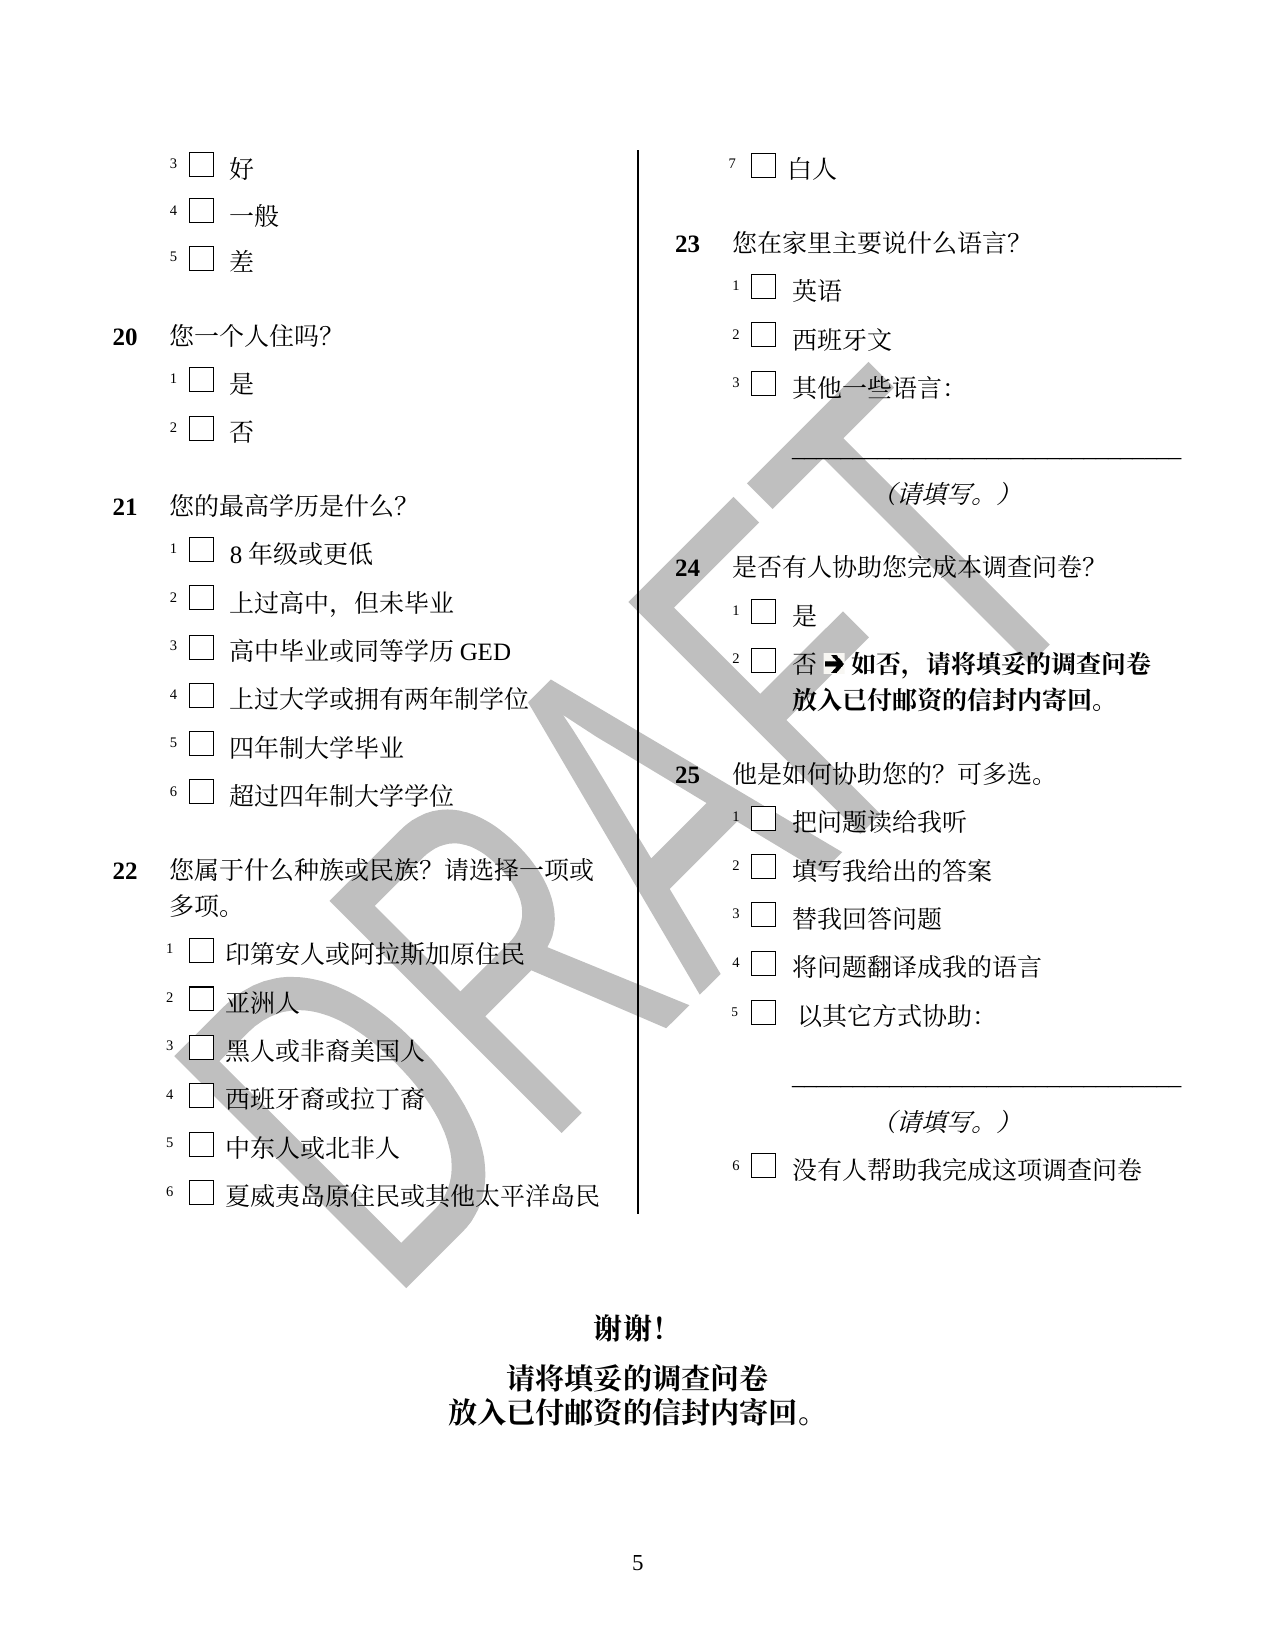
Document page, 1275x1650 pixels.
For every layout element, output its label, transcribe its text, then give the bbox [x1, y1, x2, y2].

list 2 否 [169, 413, 600, 449]
list 中东人或北非人 [169, 1129, 600, 1164]
list 6 超过四年制大学学位 [169, 777, 600, 813]
list 1 是 [732, 597, 1162, 632]
list 2 西班牙文 [732, 320, 1162, 356]
list 亚洲人 [169, 983, 600, 1019]
list 5 差 [169, 243, 600, 279]
list 1 8 年级或更低 [169, 535, 600, 571]
list 4 一般 [169, 196, 600, 232]
list 6 没有人帮助我完成这项调查问卷 [732, 1151, 1162, 1187]
list 3 替我回答问题 [732, 900, 1162, 936]
list 3 高中毕业或同等学历GED [169, 632, 600, 668]
list 1 把问题读给我听 [732, 803, 1162, 839]
list 2 否 如否，请将填妥的调查问卷放入已付邮资的信封内寄回。 [732, 645, 1162, 717]
list 您的最高学历是什么？ [112, 486, 600, 522]
picture [823, 653, 845, 674]
text 请将填妥的调查问卷 放入已付邮资的信封内寄回。 [112, 1363, 1162, 1430]
list 您属于什么种族或民族？请选择一项或多项。 [112, 851, 600, 922]
list 1 是 [169, 364, 600, 401]
text 5 以其它方式协助： [731, 997, 1162, 1032]
list 3 好 [169, 150, 600, 186]
list 5 四年制大学毕业 [169, 729, 600, 764]
list 是否有人协助您完成本调查问卷？ [675, 548, 1162, 584]
list 西班牙裔或拉丁裔 [169, 1080, 600, 1116]
list 2 填写我给出的答案 [732, 851, 1162, 887]
text 谢谢！ [112, 1313, 1162, 1346]
list （请填写。） [732, 1102, 1162, 1138]
list 4 将问题翻译成我的语言 [732, 948, 1162, 984]
list 您一个人住吗？ [112, 316, 600, 352]
list 您在家里主要说什么语言？ [675, 223, 1162, 259]
list 1 英语 [732, 272, 1162, 308]
list 黑人或非裔美国人 [169, 1032, 600, 1068]
list 他是如何协助您的？可多选。 [675, 754, 1162, 790]
list 印第安人或阿拉斯加原住民 [169, 935, 600, 971]
list （请填写。） [732, 475, 1162, 511]
list 2 上过高中，但未毕业 [169, 583, 600, 619]
list 3 其他一些语言： [732, 369, 1162, 462]
list 4 上过大学或拥有两年制学位 [169, 680, 600, 716]
list 夏威夷岛原住民或其他太平洋岛民 [169, 1177, 600, 1213]
list 白人 [732, 150, 1162, 186]
